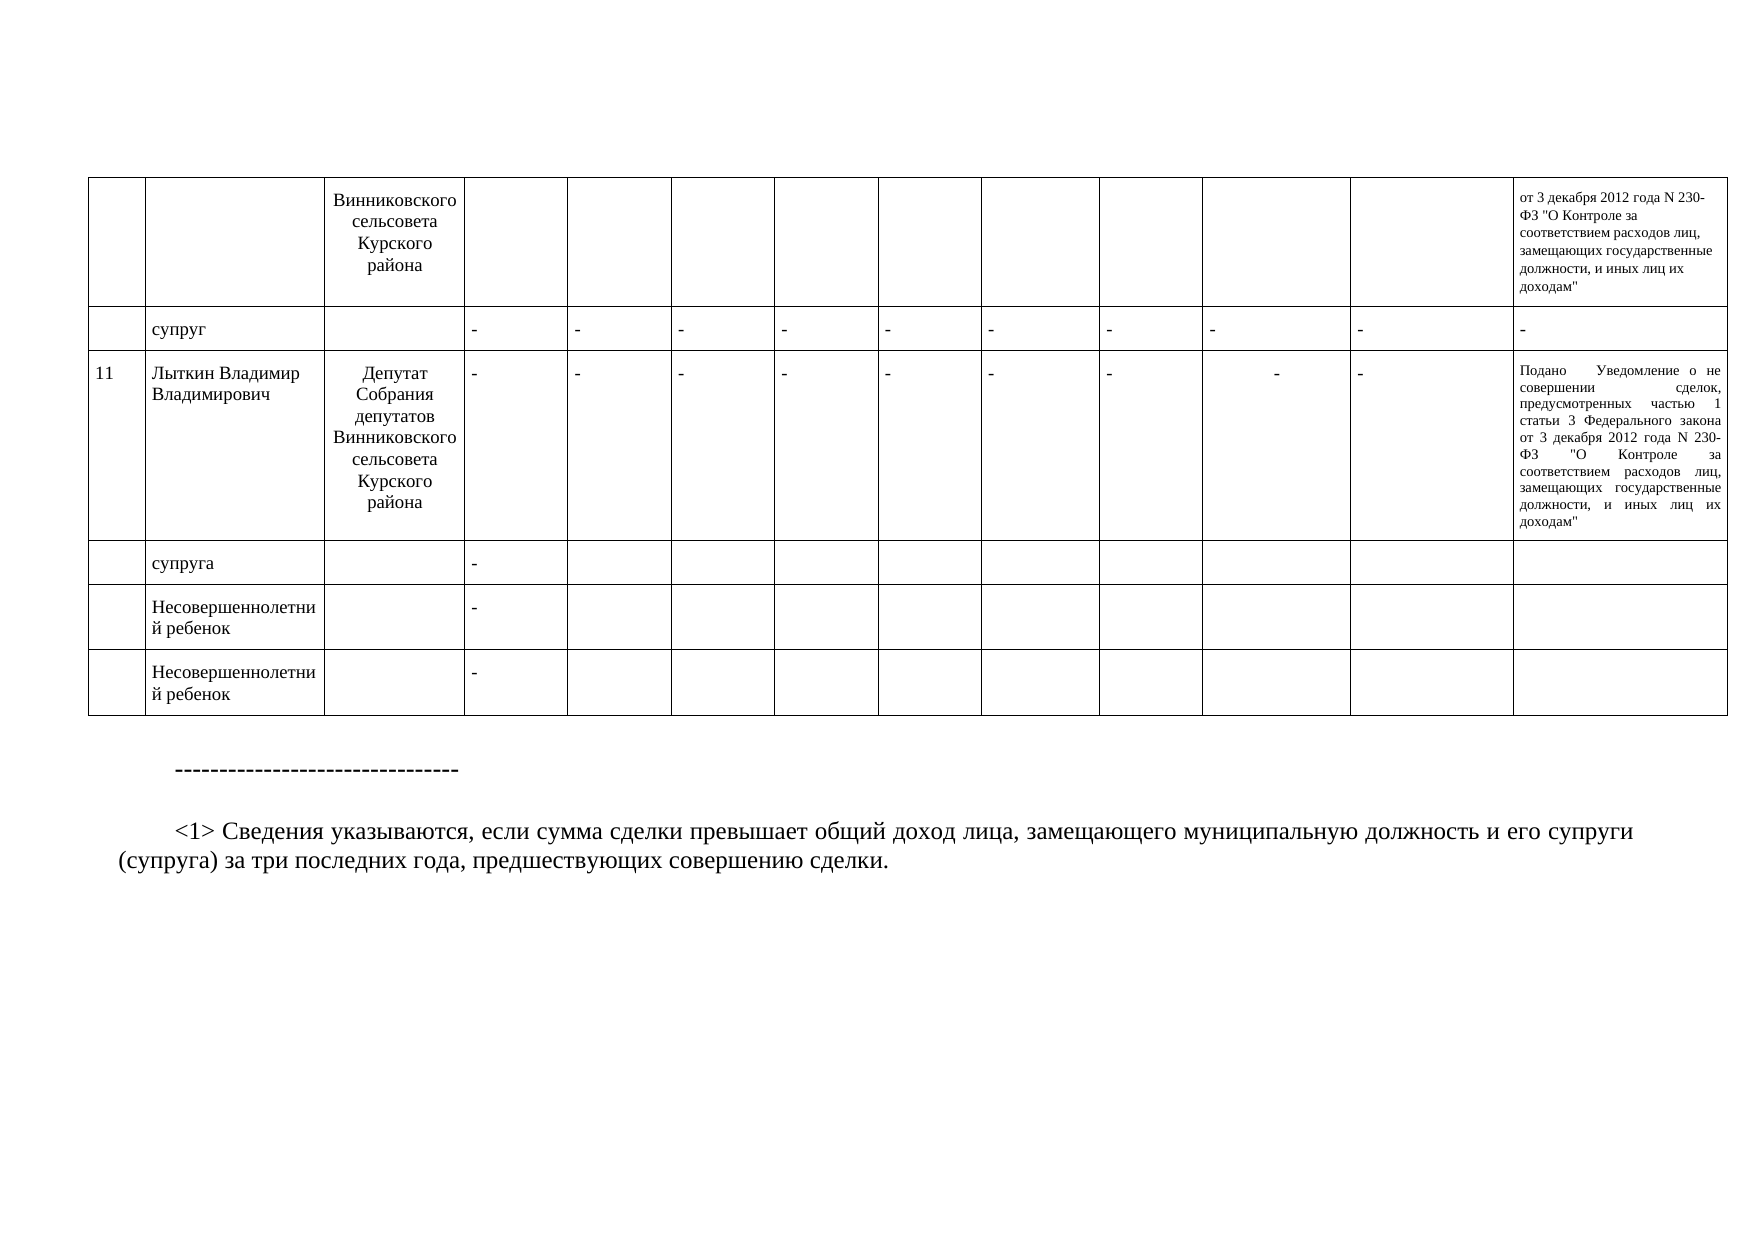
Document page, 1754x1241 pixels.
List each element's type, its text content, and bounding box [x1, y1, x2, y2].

table_cell - [982, 351, 1099, 540]
text -------------------------------- [118, 751, 1636, 787]
table_cell - [775, 178, 878, 306]
table_cell - [775, 307, 878, 350]
table_cell [775, 541, 878, 584]
table_cell - [1100, 178, 1202, 306]
table_cell - [1514, 307, 1727, 350]
table_cell Несовершеннолетний ребенок [146, 585, 324, 649]
table_cell [325, 541, 464, 584]
table_cell [1514, 585, 1727, 649]
table_cell - [982, 307, 1099, 350]
table_cell - [568, 351, 671, 540]
table_cell супруг [146, 307, 324, 350]
table_cell [89, 585, 145, 649]
table_cell [1100, 541, 1202, 584]
table_cell Депутат Собрания депутатов Винниковского сельсовета Курского района [325, 351, 464, 540]
table_cell Несовершеннолетний ребенок [146, 650, 324, 715]
table_cell [1351, 541, 1513, 584]
table_cell - [982, 178, 1099, 306]
table_cell - [672, 351, 774, 540]
table_cell - [879, 178, 981, 306]
table_cell - [465, 351, 567, 540]
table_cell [1514, 178, 1727, 306]
table_cell - [465, 307, 567, 350]
table_cell [89, 307, 145, 350]
table_cell - [465, 178, 567, 306]
table_cell - [1203, 351, 1350, 540]
table_cell [325, 585, 464, 649]
table_cell [89, 650, 145, 715]
table_cell - [1100, 307, 1202, 350]
table_cell - [1100, 351, 1202, 540]
table_cell - [879, 307, 981, 350]
table_cell - [1351, 178, 1513, 306]
table_cell [1100, 650, 1202, 715]
table_cell - [465, 650, 567, 715]
table_cell [1351, 650, 1513, 715]
table_cell - [568, 178, 671, 306]
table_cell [146, 178, 324, 306]
table_cell [325, 650, 464, 715]
table_cell Лыткин Владимир Владимирович [146, 351, 324, 540]
table_cell - [1351, 351, 1513, 540]
table_cell [982, 585, 1099, 649]
table_cell [1514, 650, 1727, 715]
table_cell [982, 541, 1099, 584]
table_cell [89, 541, 145, 584]
table_cell [672, 585, 774, 649]
table_cell [1100, 585, 1202, 649]
table_cell - [672, 178, 774, 306]
table_cell - [1203, 178, 1350, 306]
table_cell [568, 541, 671, 584]
table_cell [1203, 541, 1350, 584]
table_cell [568, 585, 671, 649]
table_cell - [465, 541, 567, 584]
table_cell - [568, 307, 671, 350]
table_cell [1351, 585, 1513, 649]
table_cell - [672, 307, 774, 350]
table_cell [775, 585, 878, 649]
table_cell - [1351, 307, 1513, 350]
table_cell [982, 650, 1099, 715]
table_cell [672, 541, 774, 584]
table_cell [325, 307, 464, 350]
table_cell [879, 541, 981, 584]
table_cell - [1203, 307, 1350, 350]
table_cell [879, 650, 981, 715]
table_cell - [775, 351, 878, 540]
table_cell [1514, 541, 1727, 584]
table_cell [1203, 585, 1350, 649]
table_cell - [879, 351, 981, 540]
table_cell [672, 650, 774, 715]
table_cell супруга [146, 541, 324, 584]
table_cell 11 [89, 351, 145, 540]
table_cell - [465, 585, 567, 649]
table_cell 10 [89, 178, 145, 306]
table_cell [568, 650, 671, 715]
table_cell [325, 178, 464, 306]
table_cell [1203, 650, 1350, 715]
table_cell [879, 585, 981, 649]
text <1> Сведения указываются, если сумма сделки превышает общий доход лица, замещающего муниципальную должность и его супруги (супруга) за три последних года, предшествующих совершению сделки. [118, 816, 1636, 874]
table_cell [775, 650, 878, 715]
